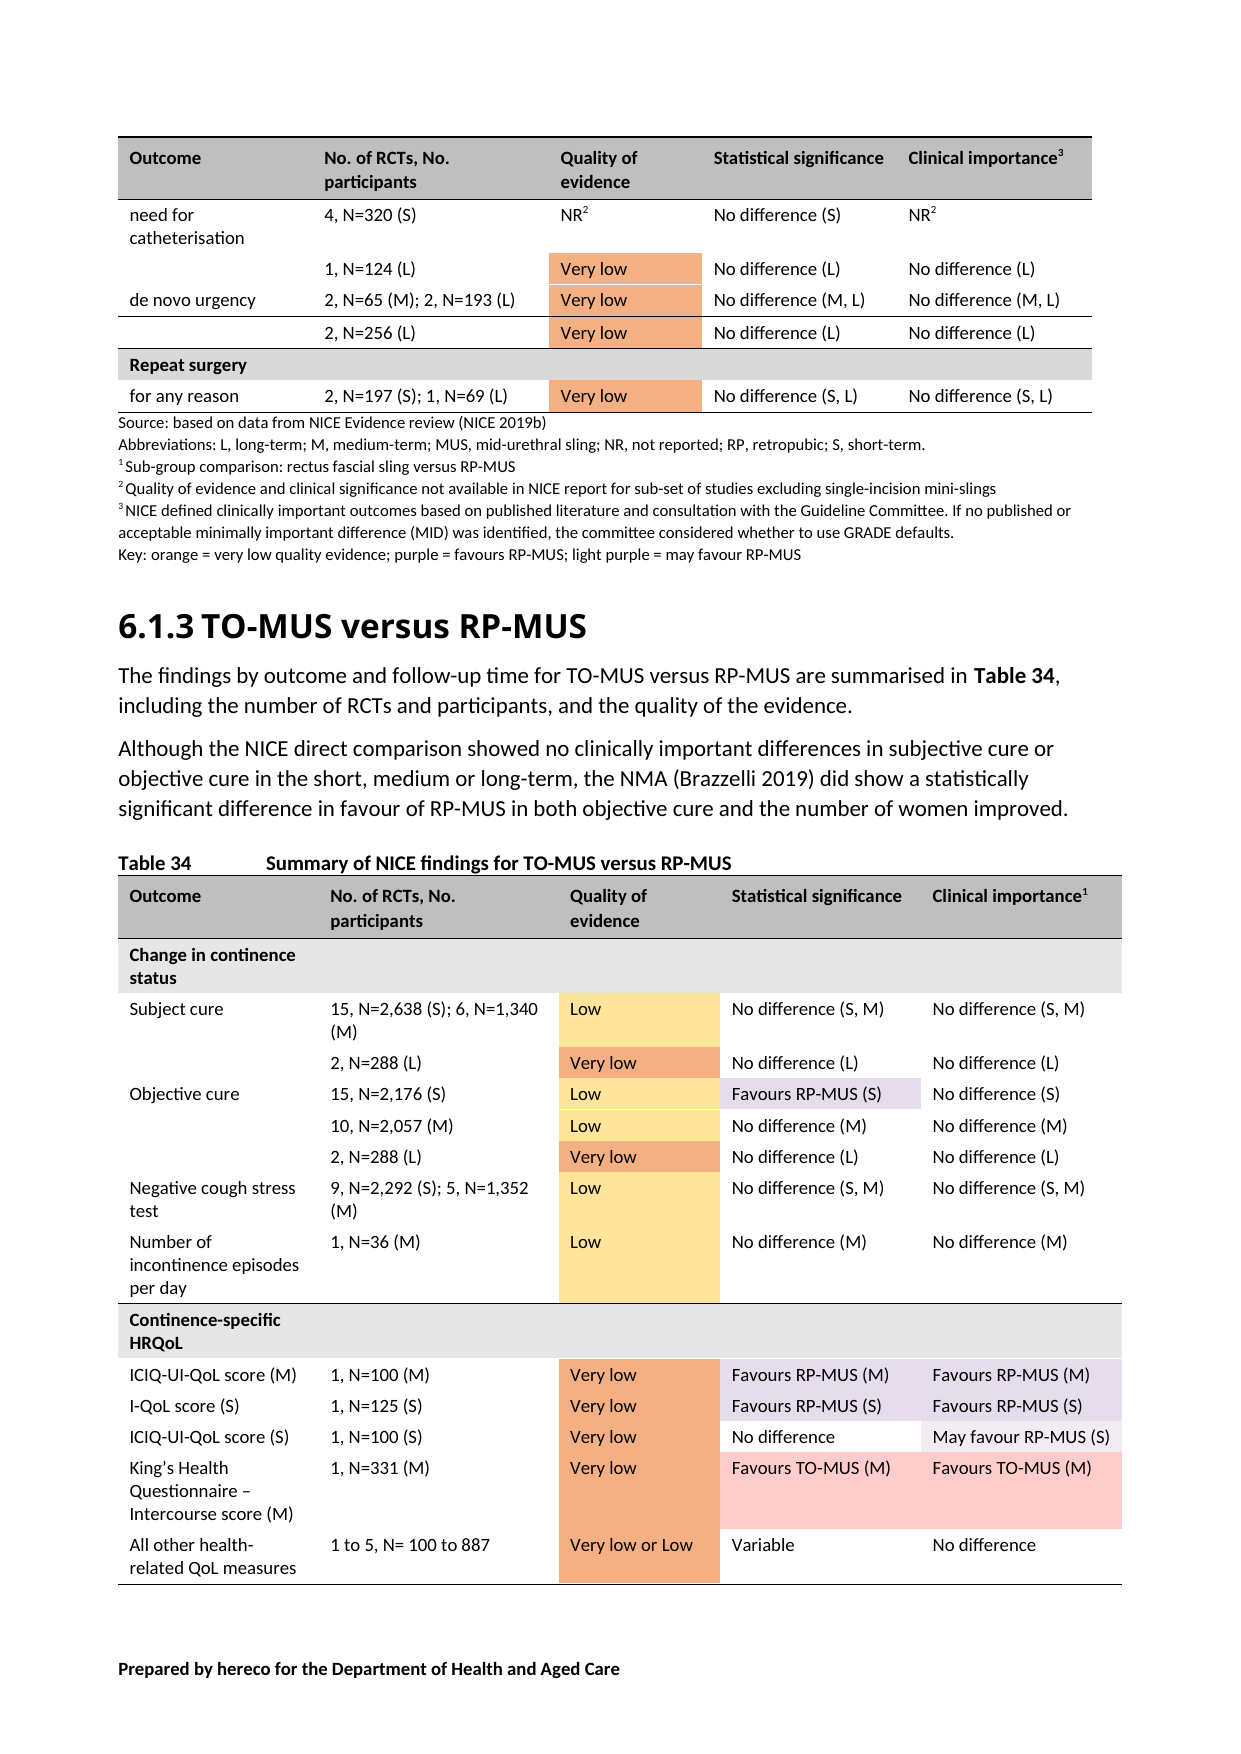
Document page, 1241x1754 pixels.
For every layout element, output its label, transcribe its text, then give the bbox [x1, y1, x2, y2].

text 3 NICE defined clinically important outcomes based on published literature and consultation with the Guideline Committee. If no published or acceptable minimally important difference (MID) was identified, the committee considered whether to use GRADE defaults. [118, 500, 1122, 542]
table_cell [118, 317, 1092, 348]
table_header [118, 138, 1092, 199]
subtitle TO-MUS versus RP-MUS [118, 603, 1122, 649]
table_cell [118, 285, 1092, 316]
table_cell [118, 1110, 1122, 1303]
text Source: based on data from NICE Evidence review (NICE 2019b) [118, 413, 1122, 433]
text Key: orange = very low quality evidence; purple = favours RP-MUS; light purple = may favour RP-MUS [118, 544, 1122, 564]
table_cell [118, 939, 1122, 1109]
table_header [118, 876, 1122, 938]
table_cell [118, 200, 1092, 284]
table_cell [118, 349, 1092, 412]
text The findings by outcome and follow-up time for TO-MUS versus RP-MUS are summarised in Table 34, including the number of RCTs and participants, and the quality of the evidence. [118, 661, 1122, 719]
text 2 Quality of evidence and clinical significance not available in NICE report for sub-set of studies excluding single-incision mini-slings [118, 478, 1122, 498]
text 1 Sub-group comparison: rectus fascial sling versus RP-MUS [118, 456, 1122, 477]
text Although the NICE direct comparison showed no clinically important differences in subjective cure or objective cure in the short, medium or long-term, the NMA (Brazzelli 2019) did show a statistically significant difference in favour of RP-MUS in both objective cure and the number of women improved. [118, 734, 1122, 822]
text Abbreviations: L, long-term; M, medium-term; MUS, mid-urethral sling; NR, not reported; RP, retropubic; S, short-term. [118, 434, 1122, 455]
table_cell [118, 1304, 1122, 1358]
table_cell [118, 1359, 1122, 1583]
